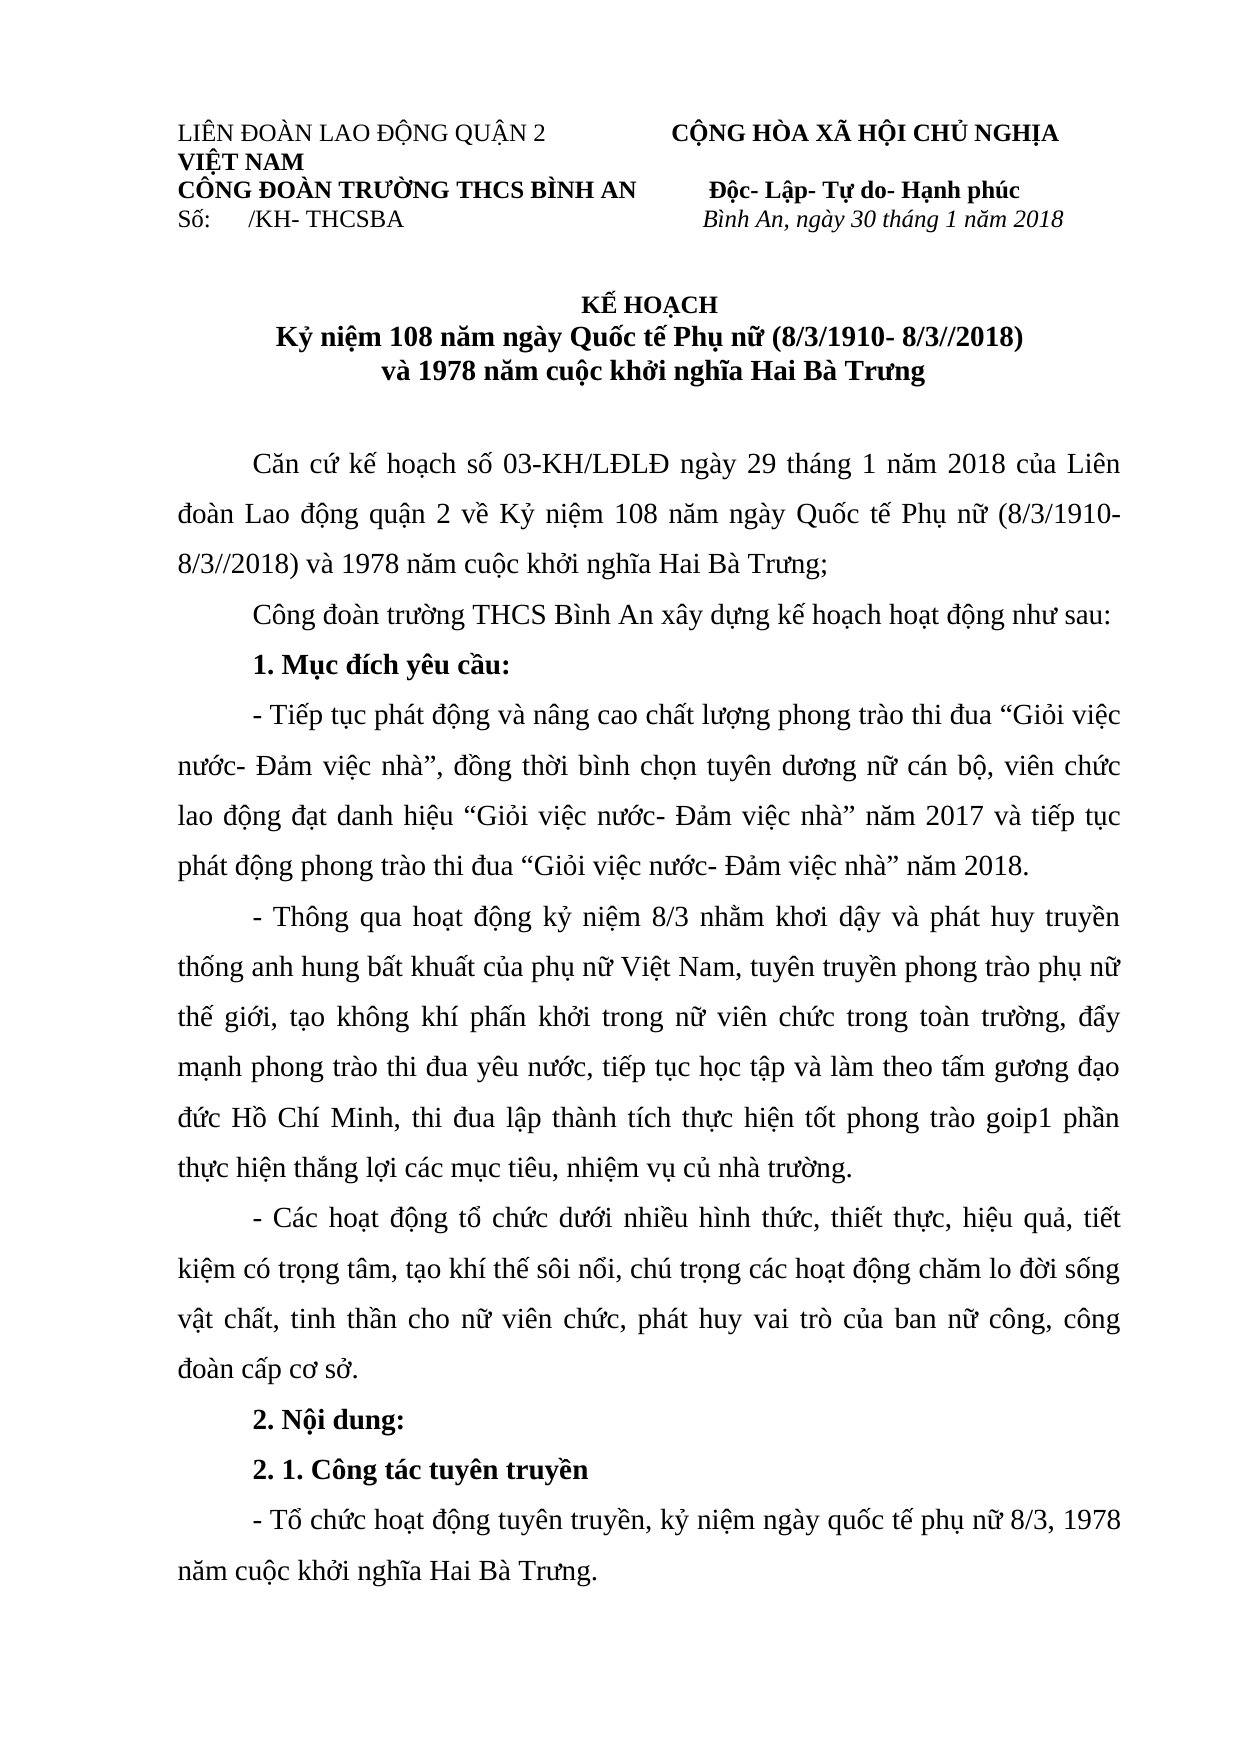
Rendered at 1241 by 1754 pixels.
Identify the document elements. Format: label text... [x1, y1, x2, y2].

text Số: /KH- THCSBA Bình An, ngày 30 tháng 1 năm 2018 [177, 204, 1122, 233]
text 2. 1. Công tác tuyên truyền [177, 1452, 1122, 1486]
text CÔNG ĐOÀN TRƯỜNG THCS BÌNH AN Độc- Lập- Tự do- Hạnh phúc [177, 176, 1122, 204]
text 1. Mục đích yêu cầu: [177, 647, 1122, 681]
text - Các hoạt động tổ chức dưới nhiều hình thức, thiết thực, hiệu quả, tiết kiệm có trọng tâm, tạo khí thế sôi nổi, chú trọng các hoạt động chăm lo đời sống vật chất, tinh thần cho nữ viên chức, phát huy vai trò của ban nữ công, công đoàn cấp cơ sở. [177, 1201, 1122, 1385]
text LIÊN ĐOÀN LAO ĐỘNG QUẬN 2 CỘNG HÒA XÃ HỘI CHỦ NGHỊA VIỆT NAM [177, 118, 1122, 176]
text Căn cứ kế hoạch số 03-KH/LĐLĐ ngày 29 tháng 1 năm 2018 của Liên đoàn Lao động quận 2 về Kỷ niệm 108 năm ngày Quốc tế Phụ nữ (8/3/1910- 8/3//2018) và 1978 năm cuộc khởi nghĩa Hai Bà Trưng; [177, 446, 1122, 580]
text - Thông qua hoạt động kỷ niệm 8/3 nhằm khơi dậy và phát huy truyền thống anh hung bất khuất của phụ nữ Việt Nam, tuyên truyền phong trào phụ nữ thế giới, tạo không khí phấn khởi trong nữ viên chức trong toàn trường, đẩy mạnh phong trào thi đua yêu nước, tiếp tục học tập và làm theo tấm gương đạo đức Hồ Chí Minh, thi đua lập thành tích thực hiện tốt phong trào goip1 phần thực hiện thắng lợi các mục tiêu, nhiệm vụ củ nhà trường. [177, 899, 1122, 1184]
text và 1978 năm cuộc khởi nghĩa Hai Bà Trưng [177, 353, 1122, 386]
text 2. Nội dung: [177, 1402, 1122, 1435]
text Kỷ niệm 108 năm ngày Quốc tế Phụ nữ (8/3/1910- 8/3//2018) [177, 319, 1122, 353]
text - Tổ chức hoạt động tuyên truyền, kỷ niệm ngày quốc tế phụ nữ 8/3, 1978 năm cuộc khởi nghĩa Hai Bà Trưng. [177, 1502, 1122, 1586]
text - Tiếp tục phát động và nâng cao chất lượng phong trào thi đua “Giỏi việc nước- Đảm việc nhà”, đồng thời bình chọn tuyên dương nữ cán bộ, viên chức lao động đạt danh hiệu “Giỏi việc nước- Đảm việc nhà” năm 2017 và tiếp tục phát động phong trào thi đua “Giỏi việc nước- Đảm việc nhà” năm 2018. [177, 697, 1122, 882]
text Công đoàn trường THCS Bình An xây dựng kế hoạch hoạt động như sau: [177, 597, 1122, 630]
text KẾ HOẠCH [177, 291, 1122, 319]
